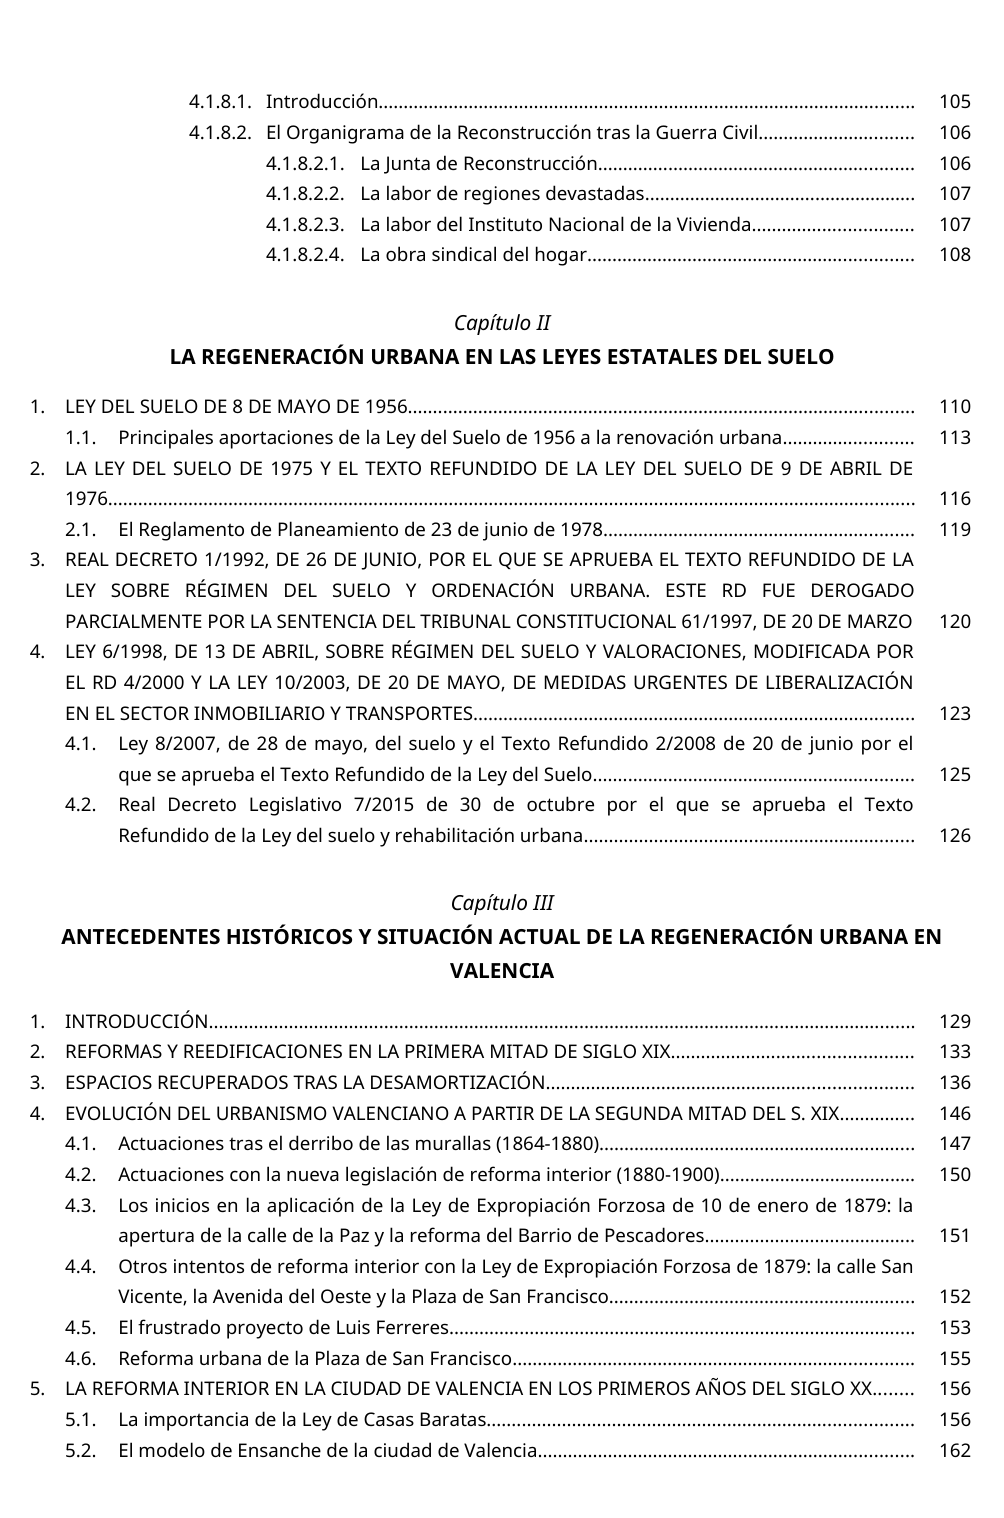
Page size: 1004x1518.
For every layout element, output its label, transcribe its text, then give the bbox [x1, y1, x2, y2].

text 4.1.8.2.2. La labor de regiones devastadas 107 [266, 180, 915, 206]
text 2.1. El Reglamento de Planeamiento de 23 de junio de 1978 119 [65, 516, 915, 542]
text 5. LA REFORMA INTERIOR EN LA CIUDAD DE VALENCIA EN LOS PRIMEROS AÑOS DEL SIGLO XX 156 [29, 1376, 915, 1401]
text 4. EVOLUCIÓN DEL URBANISMO VALENCIANO A PARTIR DE LA SEGUNDA MITAD DEL S. XIX 146 [29, 1100, 915, 1126]
text 4.1.8.2.3. La labor del Instituto Nacional de la Vivienda 107 [266, 211, 915, 237]
text 2. REFORMAS Y REEDIFICACIONES EN LA PRIMERA MITAD DE SIGLO XIX 133 [29, 1039, 915, 1064]
text 1. LEY DEL SUELO DE 8 DE MAYO DE 1956 110 [29, 393, 915, 419]
text ANTECEDENTES HISTÓRICOS Y SITUACIÓN ACTUAL DE LA REGENERACIÓN URBANA EN VALENCIA [59, 922, 945, 985]
text 1.1. Principales aportaciones de la Ley del Suelo de 1956 a la renovación urbana 113 [65, 424, 915, 450]
text 5.1. La importancia de la Ley de Casas Baratas 156 [65, 1406, 915, 1432]
text 4.5. El frustrado proyecto de Luis Ferreres 153 [65, 1314, 915, 1340]
text 1. INTRODUCCIÓN 129 [29, 1008, 915, 1034]
text 5.2. El modelo de Ensanche de la ciudad de Valencia 162 [65, 1437, 915, 1462]
text 4.1.8.2.1. La Junta de Reconstrucción 106 [266, 150, 915, 175]
text 4.1. Actuaciones tras el derribo de las murallas (1864-1880) 147 [65, 1131, 915, 1156]
text 4.2. Actuaciones con la nueva legislación de reforma interior (1880-1900) 150 [65, 1161, 915, 1187]
text 4.6. Reforma urbana de la Plaza de San Francisco 155 [65, 1345, 915, 1371]
text 3. ESPACIOS RECUPERADOS TRAS LA DESAMORTIZACIÓN 136 [29, 1069, 915, 1095]
text LA REGENERACIÓN URBANA EN LAS LEYES ESTATALES DEL SUELO [59, 342, 945, 370]
text 4. LEY 6/1998, DE 13 DE ABRIL, SOBRE RÉGIMEN DEL SUELO Y VALORACIONES, MODIFICADA POR EL RD 4/2000 Y LA LEY 10/2003, DE 20 DE MAYO, DE MEDIDAS URGENTES DE LIBERALIZACIÓN EN EL SECTOR INMOBILIARIO Y TRANSPORTES 123 [29, 638, 915, 725]
text Capítulo II [29, 308, 974, 336]
text 4.4. Otros intentos de reforma interior con la Ley de Expropiación Forzosa de 1879: la calle San Vicente, la Avenida del Oeste y la Plaza de San Francisco 152 [65, 1253, 915, 1309]
text 3. REAL DECRETO 1/1992, DE 26 DE JUNIO, POR EL QUE SE APRUEBA EL TEXTO REFUNDIDO DE LA LEY SOBRE RÉGIMEN DEL SUELO Y ORDENACIÓN URBANA. ESTE RD FUE DEROGADO PARCIALMENTE POR LA SENTENCIA DEL TRIBUNAL CONSTITUCIONAL 61/1997, DE 20 DE MARZO 120 [29, 547, 915, 633]
text 4.3. Los inicios en la aplicación de la Ley de Expropiación Forzosa de 10 de enero de 1879: la apertura de la calle de la Paz y la reforma del Barrio de Pescadores 151 [65, 1192, 915, 1248]
text 4.1.8.2. El Organigrama de la Reconstrucción tras la Guerra Civil 106 [189, 119, 915, 145]
text 4.1. Ley 8/2007, de 28 de mayo, del suelo y el Texto Refundido 2/2008 de 20 de junio por el que se aprueba el Texto Refundido de la Ley del Suelo 125 [65, 730, 915, 787]
text 4.2. Real Decreto Legislativo 7/2015 de 30 de octubre por el que se aprueba el Texto Refundido de la Ley del suelo y rehabilitación urbana 126 [65, 792, 915, 848]
text 2. LA LEY DEL SUELO DE 1975 Y EL TEXTO REFUNDIDO DE LA LEY DEL SUELO DE 9 DE ABRIL DE 1976 116 [29, 455, 915, 511]
text 4.1.8.2.4. La obra sindical del hogar 108 [266, 242, 915, 267]
text Capítulo III [29, 888, 974, 917]
text 4.1.8.1. Introducción 105 [189, 88, 915, 114]
